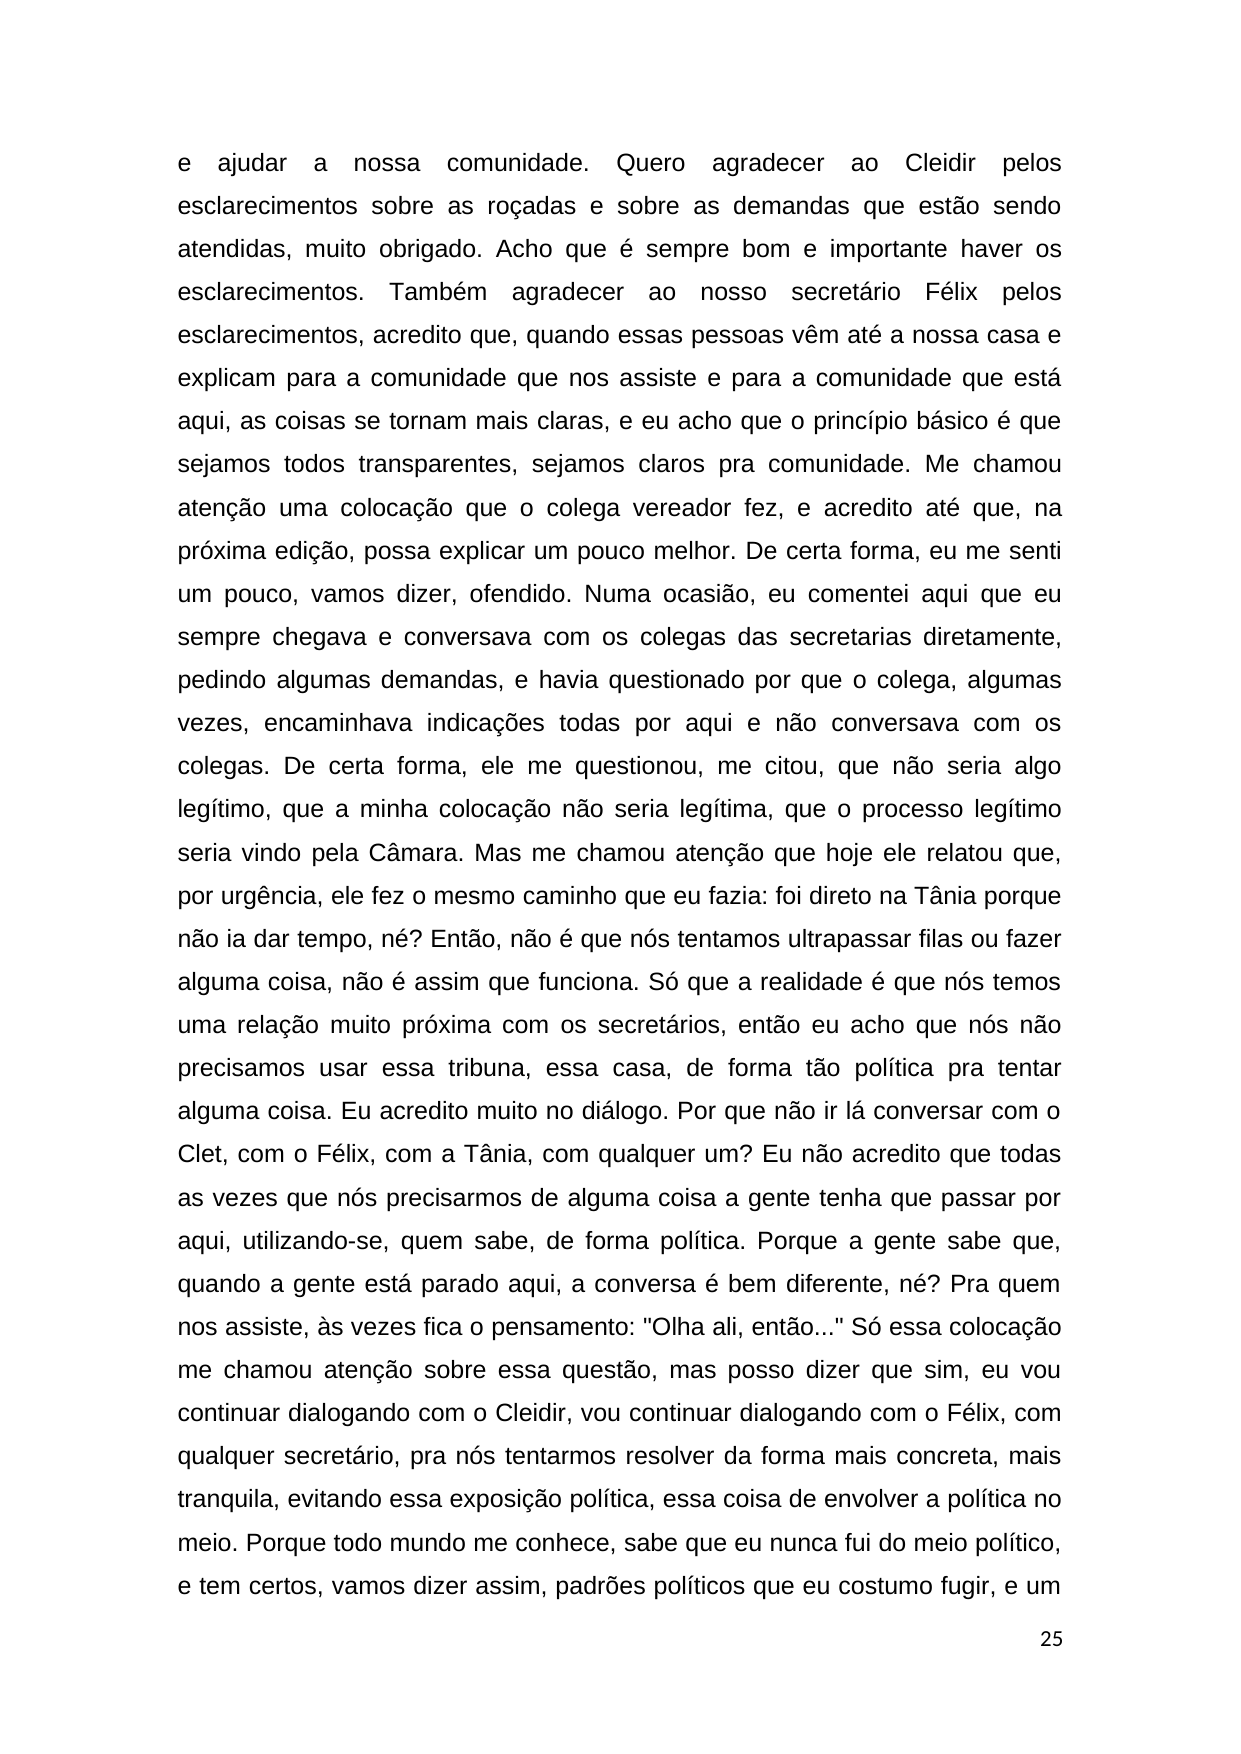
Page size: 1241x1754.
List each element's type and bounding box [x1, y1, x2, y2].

text [177, 148, 1063, 1599]
